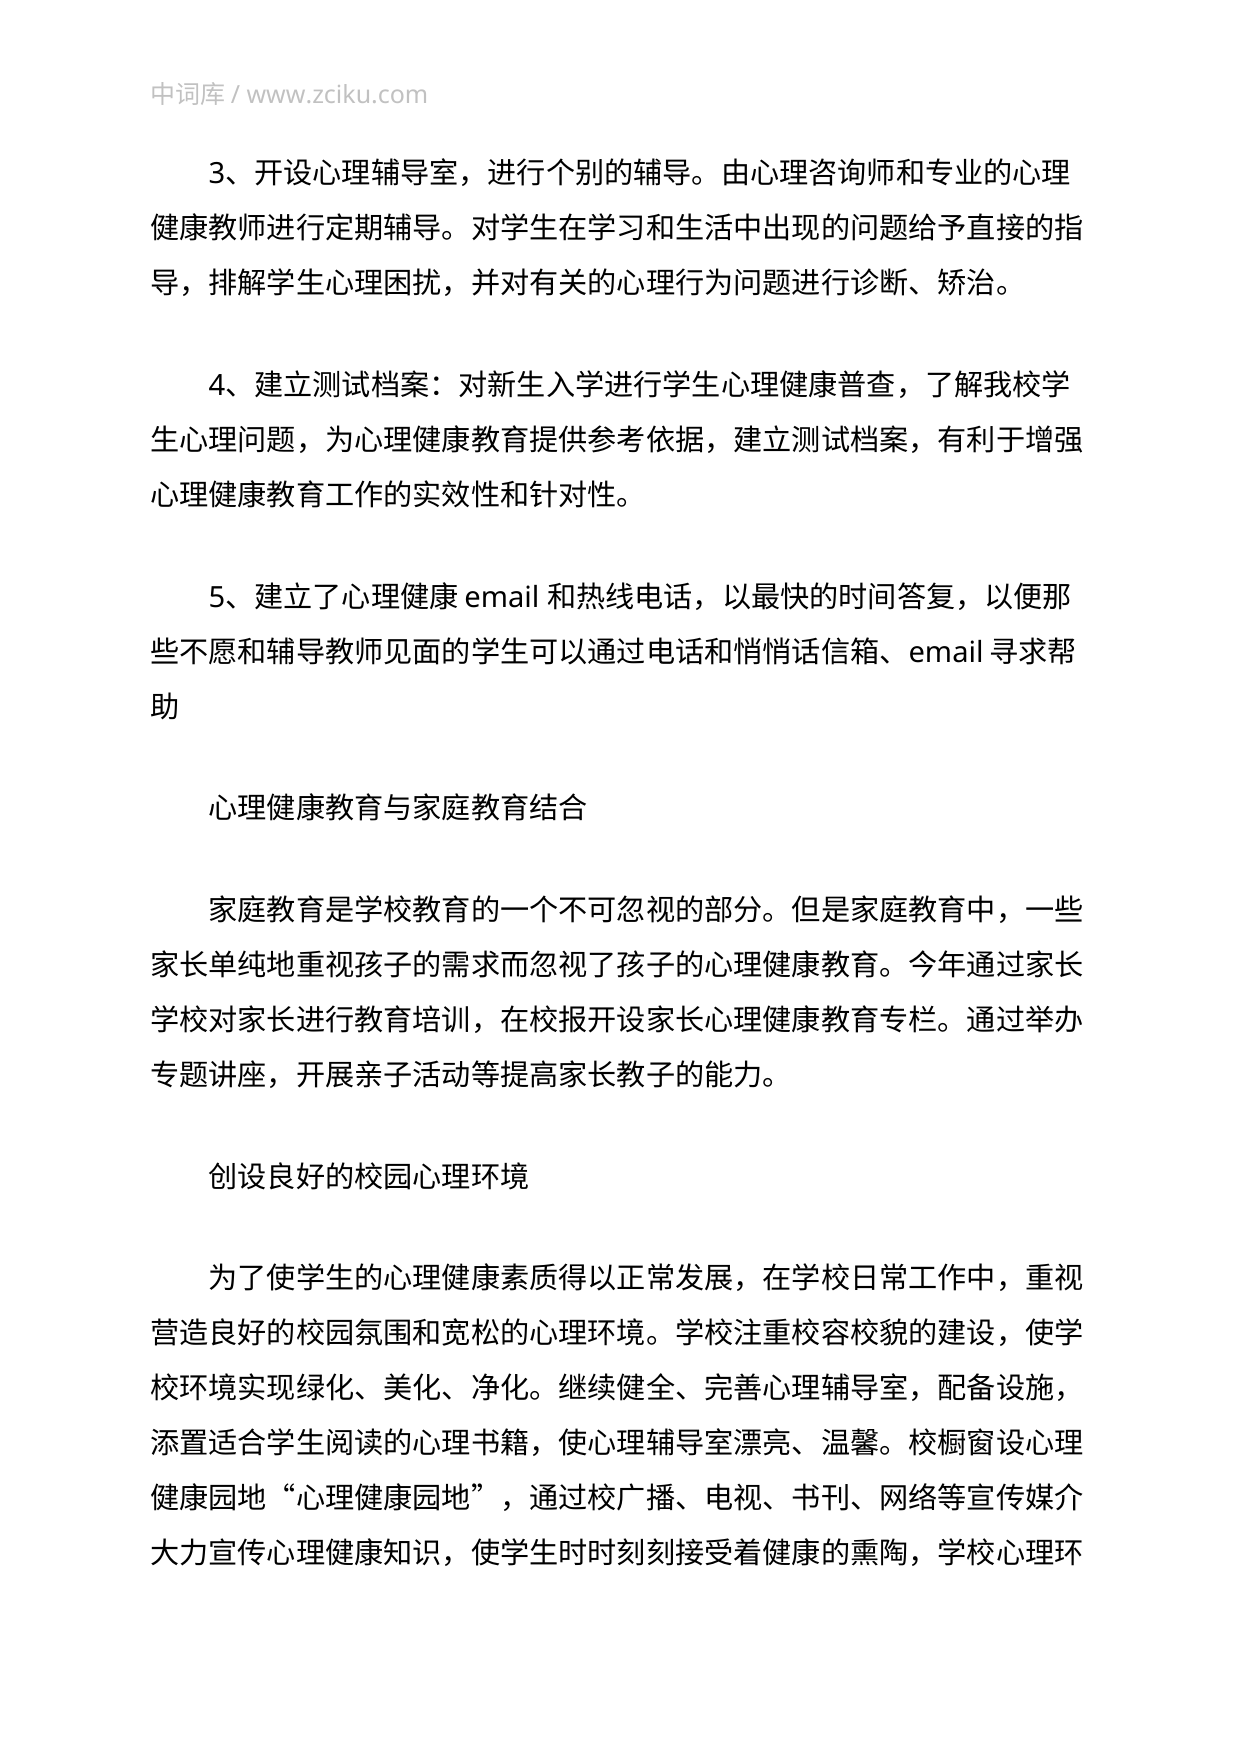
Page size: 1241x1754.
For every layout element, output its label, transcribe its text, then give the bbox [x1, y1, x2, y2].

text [150, 1255, 1090, 1572]
text 心理健康教育与家庭教育结合 [150, 785, 1090, 827]
text 3、开设心理辅导室，进行个别的辅导。由心理咨询师和专业的心理健康教师进行定期辅导。对学生在学习和生活中出现的问题给予直接的指导，排解学生心理困扰，并对有关的心理行为问题进行诊断、矫治。 [150, 150, 1090, 302]
text 家庭教育是学校教育的一个不可忽视的部分。但是家庭教育中，一些家长单纯地重视孩子的需求而忽视了孩子的心理健康教育。今年通过家长学校对家长进行教育培训，在校报开设家长心理健康教育专栏。通过举办专题讲座，开展亲子活动等提高家长教子的能力。 [150, 887, 1090, 1094]
text 5、建立了心理健康email 和热线电话，以最快的时间答复，以便那些不愿和辅导教师见面的学生可以通过电话和悄悄话信箱、email寻求帮助 [150, 573, 1090, 726]
text 4、建立测试档案：对新生入学进行学生心理健康普查，了解我校学生心理问题，为心理健康教育提供参考依据，建立测试档案，有利于增强心理健康教育工作的实效性和针对性。 [150, 362, 1090, 514]
text 创设良好的校园心理环境 [150, 1153, 1090, 1196]
